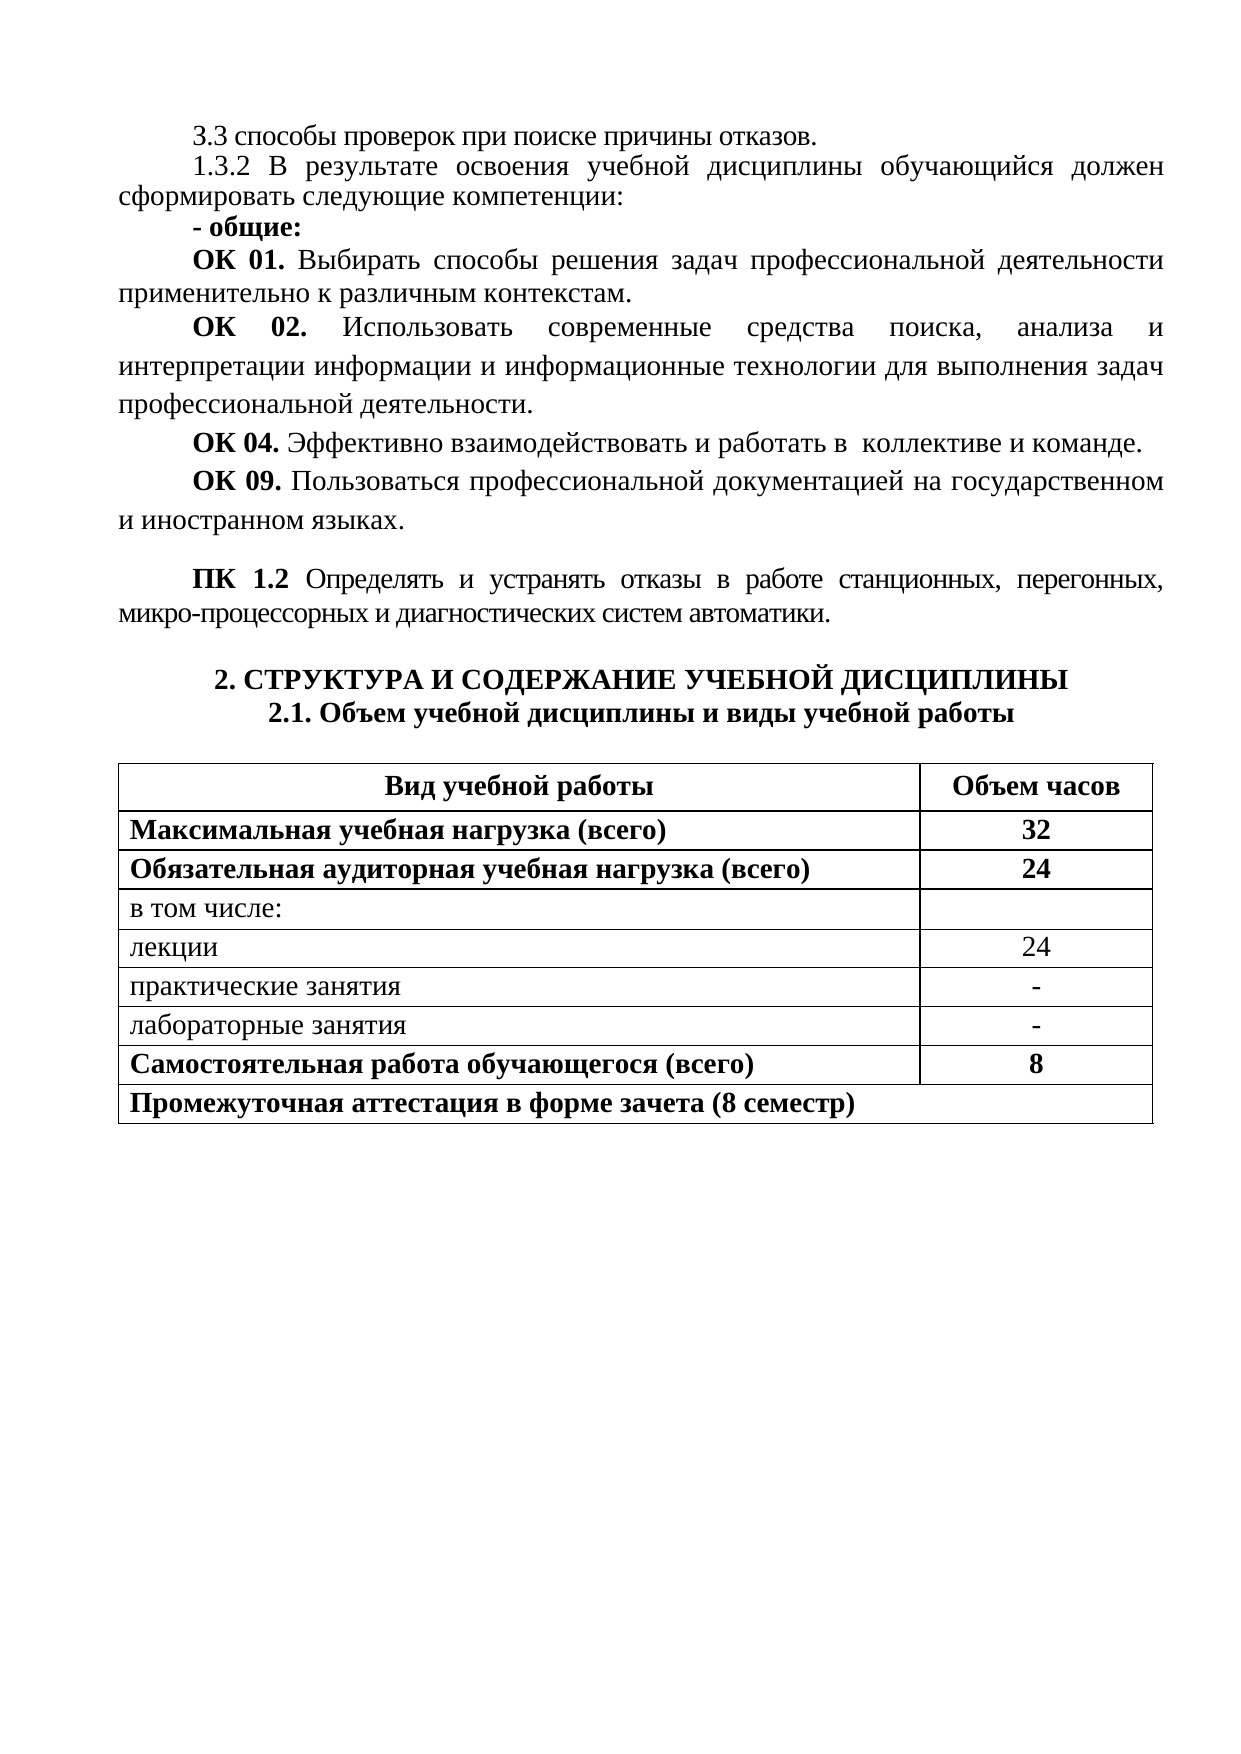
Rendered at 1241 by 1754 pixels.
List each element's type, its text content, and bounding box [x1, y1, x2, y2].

text ОК 09. Пользоваться профессиональной документацией на государственном и иностранном языках. [118, 463, 1164, 535]
table_cell 24 [921, 851, 1152, 888]
text 2.1. Объем учебной дисциплины и виды учебной работы [118, 695, 1164, 729]
text ОК 02. Использовать современные средства поиска, анализа и интерпретации информации и информационные технологии для выполнения задач профессиональной деятельности. [118, 309, 1164, 420]
table_cell лабораторные занятия [119, 1007, 919, 1045]
table_cell Максимальная учебная нагрузка (всего) [119, 812, 919, 849]
text З.3 способы проверок при поиске причины отказов. [118, 118, 1164, 152]
text - общие: [118, 212, 1164, 242]
text 2. СТРУКТУРА И СОДЕРЖАНИЕ УЧЕБНОЙ ДИСЦИПЛИНЫ [118, 662, 1164, 695]
table_cell 8 [921, 1046, 1152, 1084]
table_cell Промежуточная аттестация в форме зачета (8 семестр) [119, 1085, 1152, 1123]
table_cell [921, 890, 1152, 928]
table_cell - [921, 968, 1152, 1006]
table_cell - [921, 1007, 1152, 1045]
table_cell Самостоятельная работа обучающегося (всего) [119, 1046, 919, 1084]
table_cell Обязательная аудиторная учебная нагрузка (всего) [119, 851, 919, 888]
table_cell в том числе: [119, 890, 919, 928]
table_cell лекции [119, 930, 919, 967]
table_cell практические занятия [119, 968, 919, 1006]
text ПК 1.2 Определять и устранять отказы в работе станционных, перегонных, микро-процессорных и диагностических систем автоматики. [118, 561, 1164, 628]
text 1.3.2 В результате освоения учебной дисциплины обучающийся должен сформировать следующие компетенции: [118, 152, 1164, 212]
text ОК 01. Выбирать способы решения задач профессиональной деятельности применительно к различным контекстам. [118, 242, 1164, 309]
table_cell 32 [921, 812, 1152, 849]
table_header Объем часов [921, 764, 1152, 810]
table_cell 24 [921, 930, 1152, 967]
text ОК 04. Эффективно взаимодействовать и работать в коллективе и команде. [118, 425, 1164, 458]
table_header Вид учебной работы [119, 764, 919, 810]
